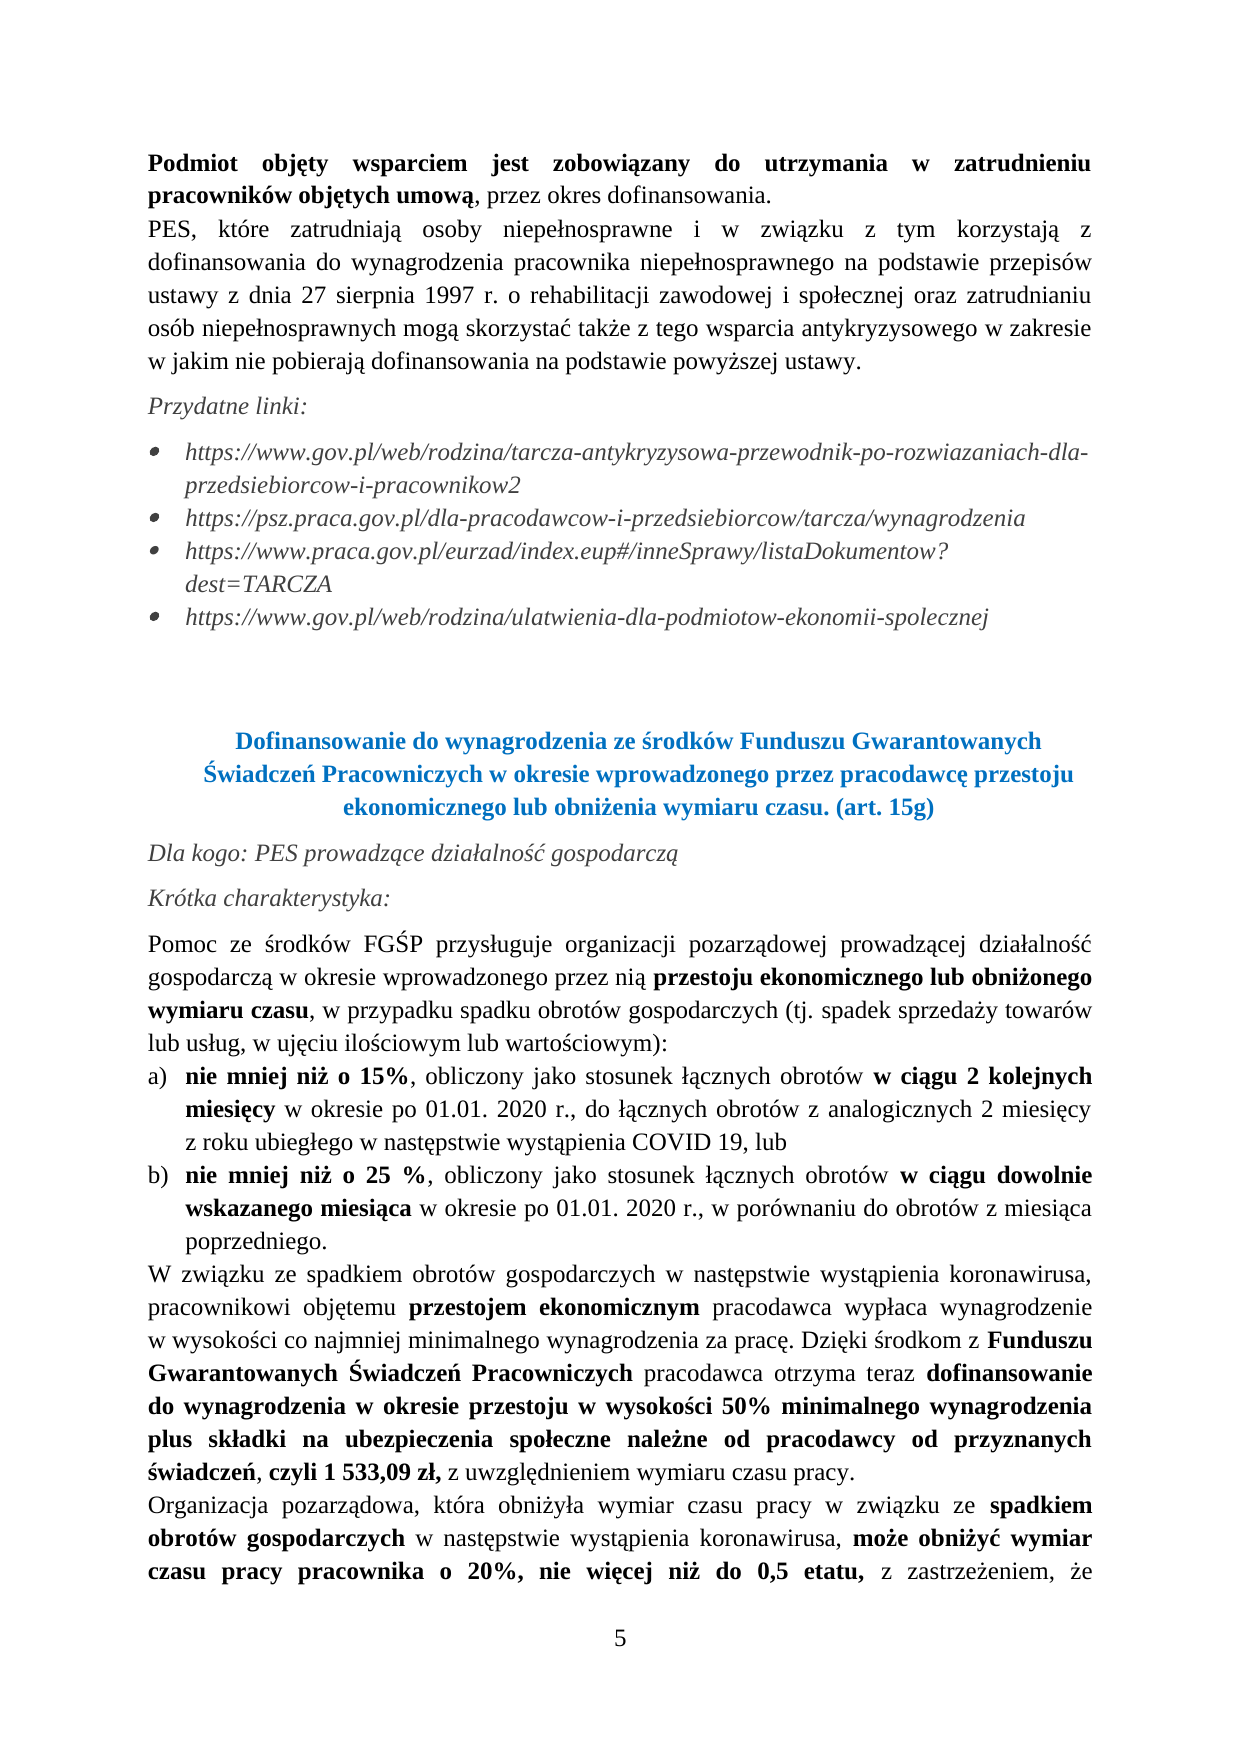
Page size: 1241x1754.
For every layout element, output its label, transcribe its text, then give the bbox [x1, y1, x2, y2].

list https://www.praca.gov.pl/eurzad/index.eup#/inneSprawy/listaDokumentow?dest=TARCZA [148, 536, 1093, 598]
text PES, które zatrudniają osoby niepełnosprawne i w związku z tym korzystają z dofinansowania do wynagrodzenia pracownika niepełnosprawnego na podstawie przepisów ustawy z dnia 27 sierpnia 1997 r. o rehabilitacji zawodowej i społecznej oraz zatrudnianiu osób niepełnosprawnych mogą skorzystać także z tego wsparcia antykryzysowego w zakresie w jakim nie pobierają dofinansowania na podstawie powyższej ustawy. [148, 214, 1093, 374]
text Przydatne linki: [148, 391, 1093, 420]
text W związku ze spadkiem obrotów gospodarczych w następstwie wystąpienia koronawirusa, pracownikowi objętemu przestojem ekonomicznym pracodawca wypłaca wynagrodzenie w wysokości co najmniej minimalnego wynagrodzenia za pracę. Dzięki środkom z Funduszu Gwarantowanych Świadczeń Pracowniczych pracodawca otrzyma teraz dofinansowanie do wynagrodzenia w okresie przestoju w wysokości 50% minimalnego wynagrodzenia plus składki na ubezpieczenia społeczne należne od pracodawcy od przyznanych świadczeń, czyli 1 533,09 zł, z uwzględnieniem wymiaru czasu pracy. [148, 1259, 1093, 1486]
subtitle Dofinansowanie do wynagrodzenia ze środków Funduszu Gwarantowanych Świadczeń Pracowniczych w okresie wprowadzonego przez pracodawcę przestoju ekonomicznego lub obniżenia wymiaru czasu. (art. 15g) [185, 726, 1093, 821]
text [148, 1490, 1093, 1585]
list nie mniej niż o 25 %, obliczony jako stosunek łącznych obrotów w ciągu dowolnie wskazanego miesiąca w okresie po 01.01. 2020 r., w porównaniu do obrotów z miesiąca poprzedniego. [148, 1160, 1093, 1255]
list Krótka charakterystyka: [148, 883, 1093, 912]
list https://psz.praca.gov.pl/dla-pracodawcow-i-przedsiebiorcow/tarcza/wynagrodzenia [148, 503, 1093, 532]
list https://www.gov.pl/web/rodzina/ulatwienia-dla-podmiotow-ekonomii-spolecznej [148, 602, 1093, 631]
text Pomoc ze środków FGŚP przysługuje organizacji pozarządowej prowadzącej działalność gospodarczą w okresie wprowadzonego przez nią przestoju ekonomicznego lub obniżonego wymiaru czasu, w przypadku spadku obrotów gospodarczych (tj. spadek sprzedaży towarów lub usług, w ujęciu ilościowym lub wartościowym): [148, 929, 1093, 1057]
list Dla kogo: PES prowadzące działalność gospodarczą [148, 838, 1093, 866]
list nie mniej niż o 15%, obliczony jako stosunek łącznych obrotów w ciągu 2 kolejnych miesięcy w okresie po 01.01. 2020 r., do łącznych obrotów z analogicznych 2 miesięcy z roku ubiegłego w następstwie wystąpienia COVID 19, lub [148, 1061, 1093, 1156]
text Podmiot objęty wsparciem jest zobowiązany do utrzymania w zatrudnieniu pracowników objętych umową, przez okres dofinansowania. [148, 148, 1093, 209]
list https://www.gov.pl/web/rodzina/tarcza-antykryzysowa-przewodnik-po-rozwiazaniach-dla-przedsiebiorcow-i-pracownikow2 [148, 437, 1093, 498]
